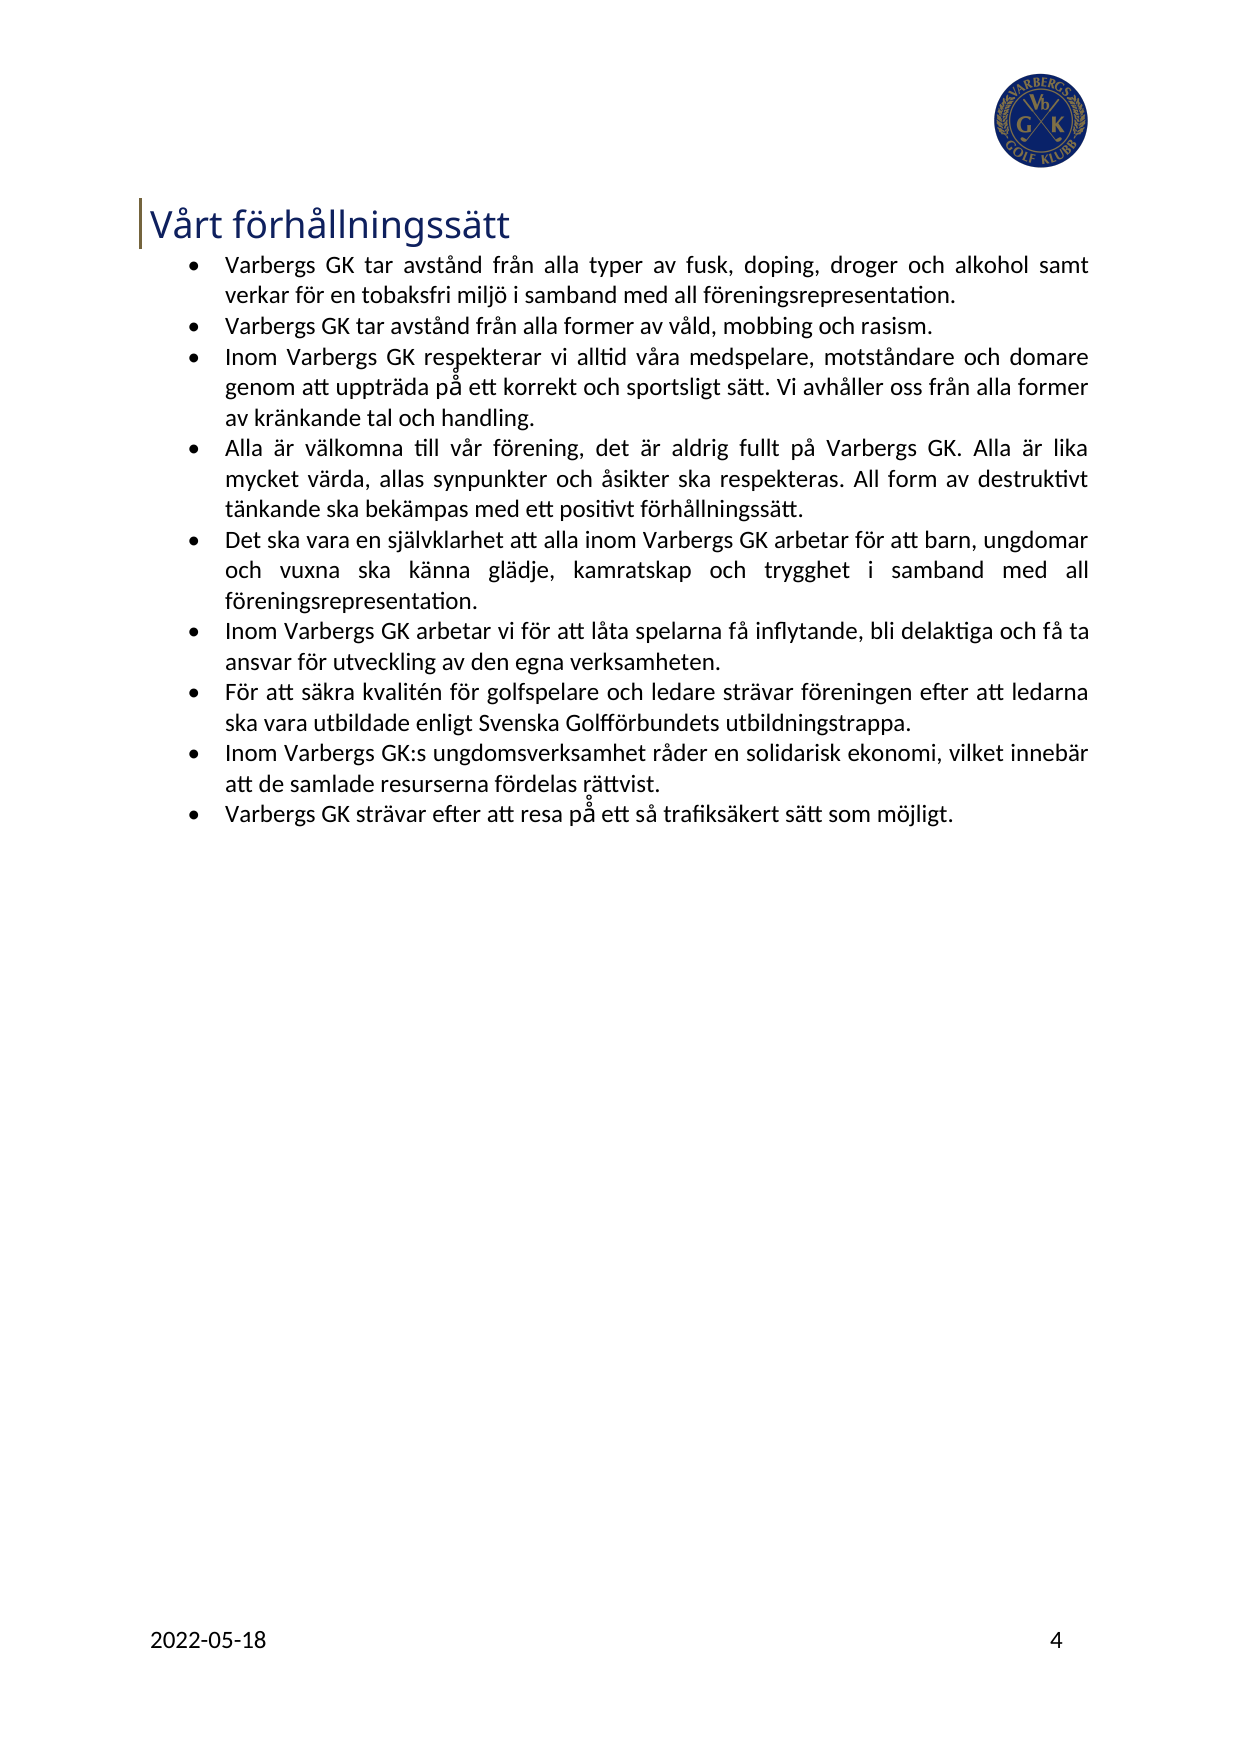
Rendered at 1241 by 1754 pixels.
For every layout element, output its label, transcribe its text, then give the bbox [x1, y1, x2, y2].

list Varbergs GK strävar efter att resa på̊ ett så trafiksäkert sätt som möjligt. [187, 798, 1090, 829]
list För att säkra kvalitén för golfspelare och ledare strävar föreningen efter att ledarna ska vara utbildade enligt Svenska Golfförbundets utbildningstrappa. [187, 676, 1090, 737]
picture [991, 73, 1091, 168]
list Inom Varbergs GK respekterar vi alltid våra medspelare, motståndare och domare genom att uppträda på̊ ett korrekt och sportsligt sätt. Vi avhåller oss från alla former av kränkande tal och handling. [187, 341, 1090, 432]
list Inom Varbergs GK arbetar vi för att låta spelarna få inflytande, bli delaktiga och få ta ansvar för utveckling av den egna verksamheten. [187, 615, 1090, 676]
list Det ska vara en självklarhet att alla inom Varbergs GK arbetar för att barn, ungdomar och vuxna ska känna glädje, kamratskap och trygghet i samband med all föreningsrepresentation. [187, 524, 1090, 615]
list Varbergs GK tar avstånd från alla typer av fusk, doping, droger och alkohol samt verkar för en tobaksfri miljö i samband med all föreningsrepresentation. [187, 249, 1090, 310]
list Inom Varbergs GK:s ungdomsverksamhet råder en solidarisk ekonomi, vilket innebär att de samlade resurserna fördelas rättvist. [187, 737, 1090, 798]
list Alla är välkomna till vår förening, det är aldrig fullt på Varbergs GK. Alla är lika mycket värda, allas synpunkter och åsikter ska respekteras. All form av destruktivt tänkande ska bekämpas med ett positivt förhållningssätt. [187, 432, 1090, 524]
subtitle Vårt förhållningssätt [150, 198, 1090, 249]
list Varbergs GK tar avstånd från alla former av våld, mobbing och rasism. [187, 310, 1090, 341]
